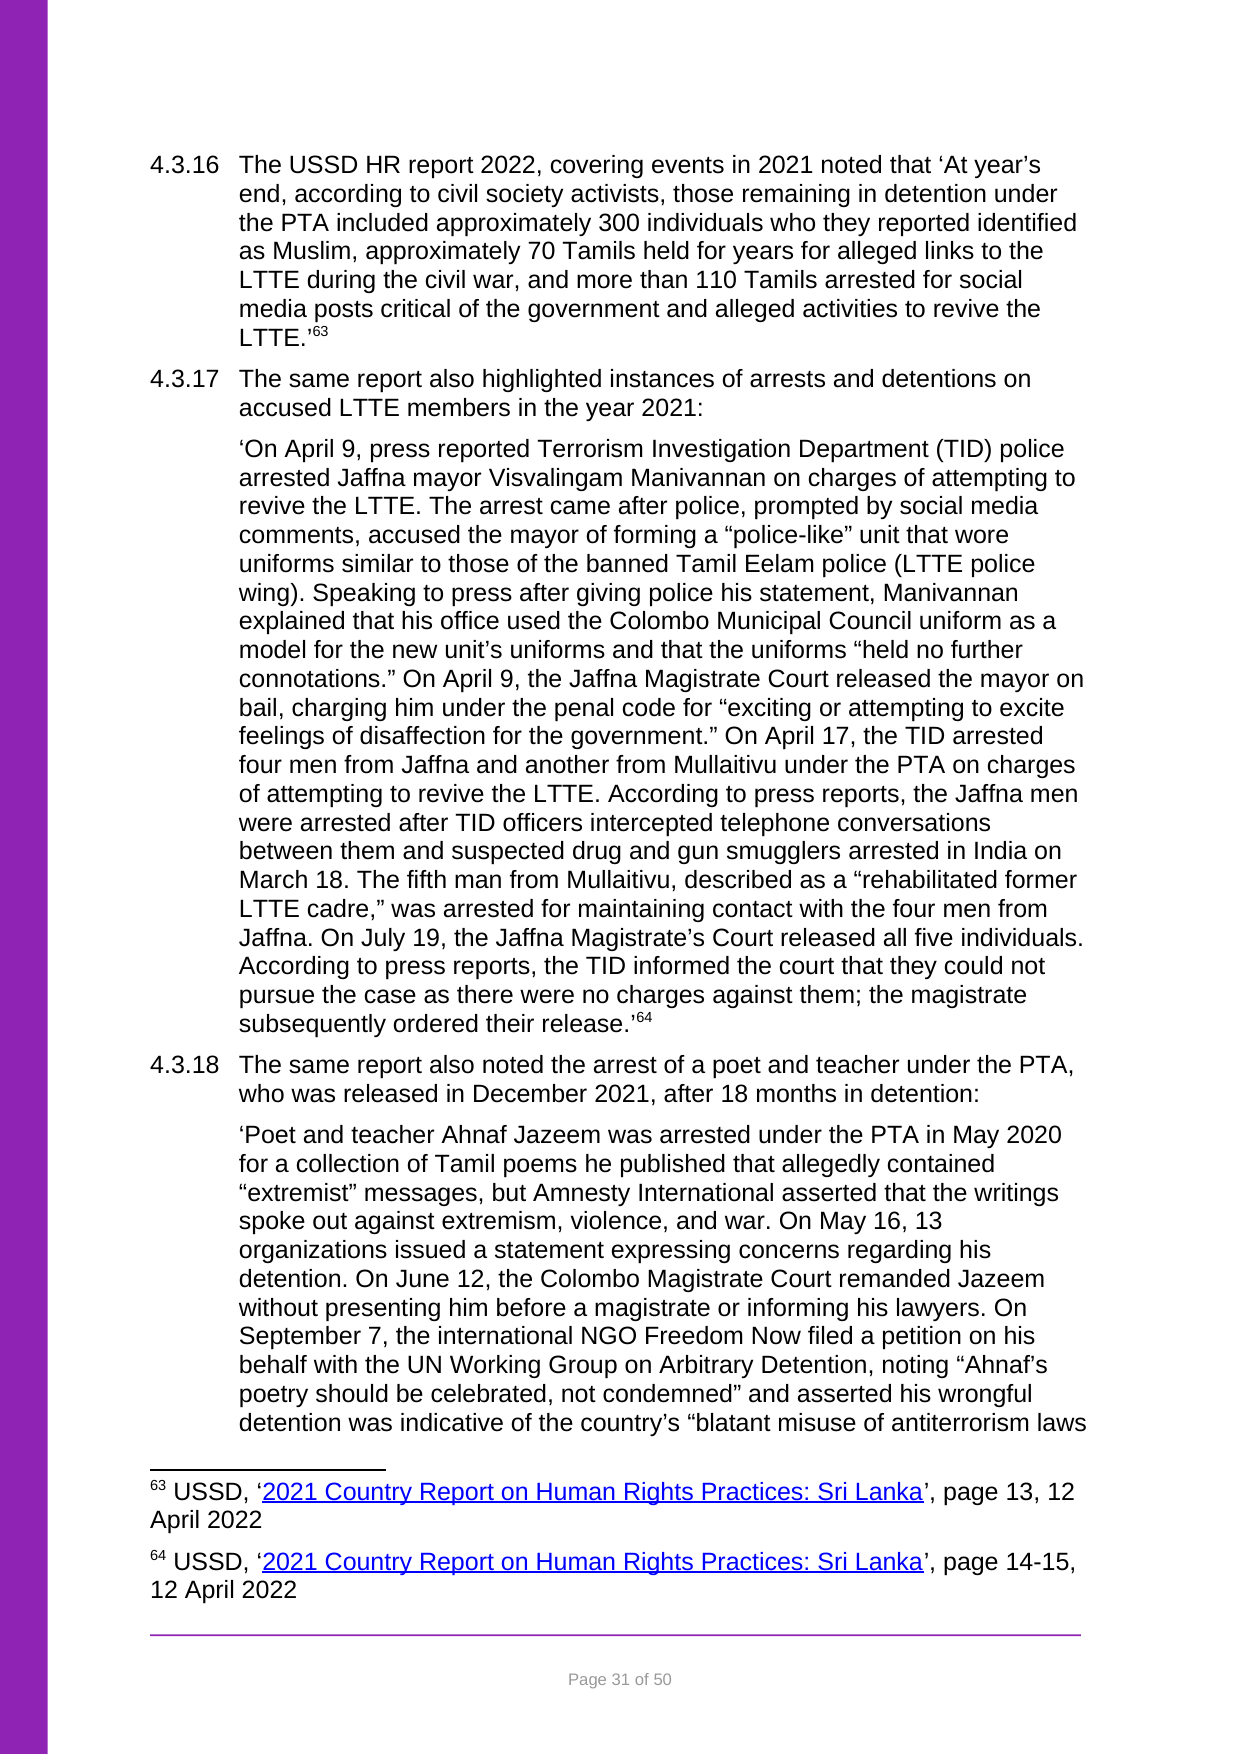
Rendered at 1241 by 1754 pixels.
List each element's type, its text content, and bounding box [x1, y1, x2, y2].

list The same report also highlighted instances of arrests and detentions on accused LTTE members in the year 2021: [150, 364, 1090, 421]
list ‘On April 9, press reported Terrorism Investigation Department (TID) police arrested Jaffna mayor Visvalingam Manivannan on charges of attempting to revive the LTTE. The arrest came after police, prompted by social media comments, accused the mayor of forming a “police-like” unit that wore uniforms similar to those of the banned Tamil Eelam police (LTTE police wing). Speaking to press after giving police his statement, Manivannan explained that his office used the Colombo Municipal Council uniform as a model for the new unit’s uniforms and that the uniforms “held no further connotations.” On April 9, the Jaffna Magistrate Court released the mayor on bail, charging him under the penal code for “exciting or attempting to excite feelings of disaffection for the government.” On April 17, the TID arrested four men from Jaffna and another from Mullaitivu under the PTA on charges of attempting to revive the LTTE. According to press reports, the Jaffna men were arrested after TID officers intercepted telephone conversations between them and suspected drug and gun smugglers arrested in India on March 18. The fifth man from Mullaitivu, described as a “rehabilitated former LTTE cadre,” was arrested for maintaining contact with the four men from Jaffna. On July 19, the Jaffna Magistrate’s Court released all five individuals. According to press reports, the TID informed the court that they could not pursue the case as there were no charges against them; the magistrate subsequently ordered their release.’ [239, 434, 1090, 1037]
list The same report also noted the arrest of a poet and teacher under the PTA, who was released in December 2021, after 18 months in detention: [150, 1050, 1090, 1107]
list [239, 1120, 1090, 1436]
list The USSD HR report 2022, covering events in 2021 noted that ‘At year’s end, according to civil society activists, those remaining in detention under the PTA included approximately 300 individuals who they reported identified as Muslim, approximately 70 Tamils held for years for alleged links to the LTTE during the civil war, and more than 110 Tamils arrested for social media posts critical of the government and alleged activities to revive the LTTE.’ [150, 150, 1090, 351]
